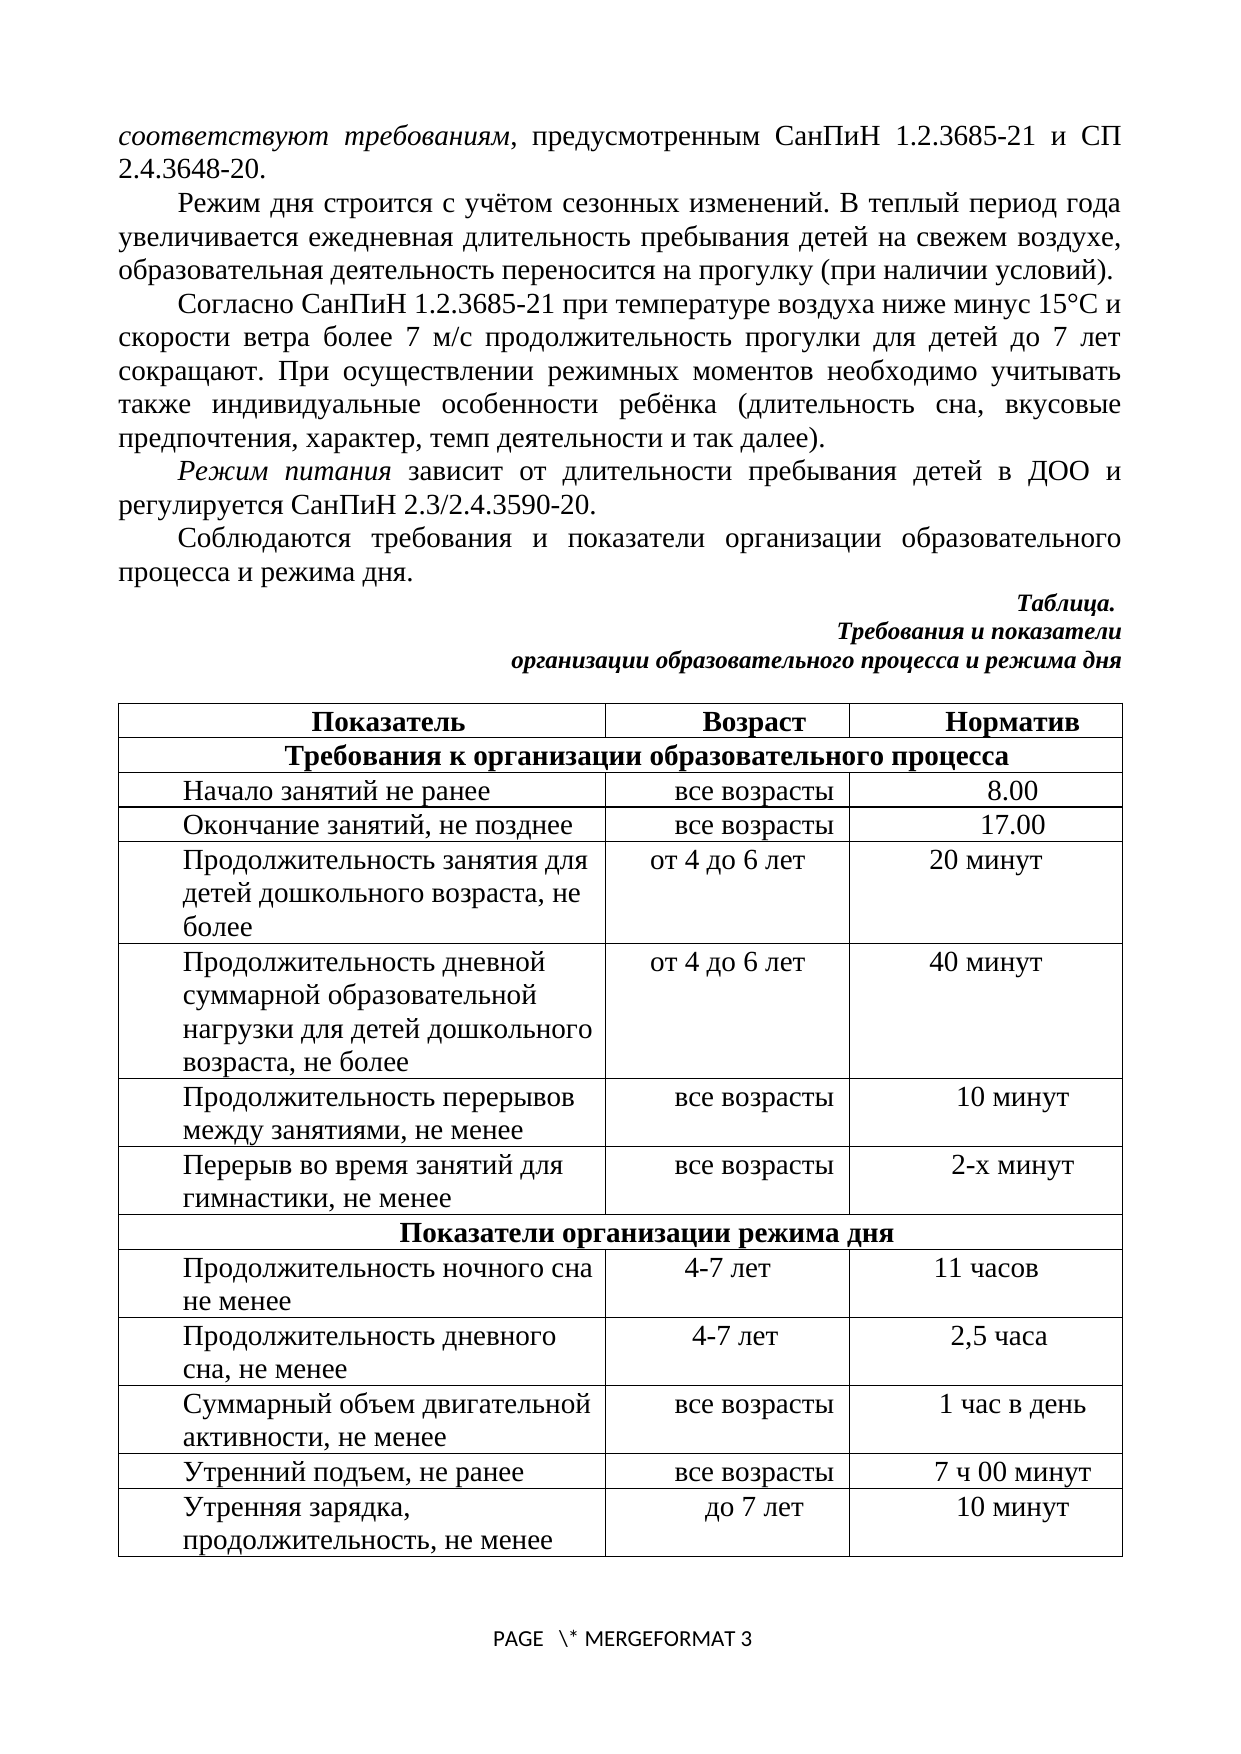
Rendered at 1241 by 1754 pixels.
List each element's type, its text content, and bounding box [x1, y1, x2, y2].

table_cell все возрасты [606, 1386, 849, 1453]
table_cell Продолжительность ночного сна не менее [119, 1250, 605, 1317]
table_cell 2,5 часа [850, 1318, 1122, 1385]
table_cell 40 минут [850, 944, 1122, 1078]
table_cell Продолжительность занятия для детей дошкольного возраста, не более [119, 842, 605, 943]
table_cell все возрасты [606, 773, 849, 806]
table_header Норматив [850, 704, 1122, 737]
table_cell Продолжительность дневного сна, не менее [119, 1318, 605, 1385]
table_cell до 7 лет [606, 1489, 849, 1556]
table_cell 20 минут [850, 842, 1122, 943]
table_header Возраст [606, 704, 849, 737]
text Режим дня строится с учётом сезонных изменений. В теплый период года увеличивается ежедневная длительность пребывания детей на свежем воздухе, образовательная деятельность переносится на прогулку (при наличии условий). [118, 185, 1122, 286]
table_cell от 4 до 6 лет [606, 842, 849, 943]
text организации образовательного процесса и режима дня [118, 645, 1122, 674]
table_cell все возрасты [606, 1454, 849, 1488]
table_cell Окончание занятий, не позднее [119, 808, 605, 841]
table_cell 7 ч 00 минут [850, 1454, 1122, 1488]
table_cell Перерыв во время занятий для гимнастики, не менее [119, 1147, 605, 1214]
table_cell 10 минут [850, 1489, 1122, 1556]
text Согласно СанПиН 1.2.3685-21 при температуре воздуха ниже минус 15°С и скорости ветра более 7 м/с продолжительность прогулки для детей до 7 лет сокращают. При осуществлении режимных моментов необходимо учитывать также индивидуальные особенности ребёнка (длительность сна, вкусовые предпочтения, характер, темп деятельности и так далее). [118, 286, 1122, 453]
table_cell Суммарный объем двигательной активности, не менее [119, 1386, 605, 1453]
table_cell 4-7 лет [606, 1250, 849, 1317]
text Режим питания зависит от длительности пребывания детей в ДОО и регулируется СанПиН 2.3/2.4.3590-20. [118, 453, 1122, 521]
table_cell 2-х минут [850, 1147, 1122, 1214]
table_cell Показатели организации режима дня [119, 1215, 1122, 1249]
table_header Показатель [119, 704, 605, 737]
table_cell Утренний подъем, не ранее [119, 1454, 605, 1488]
table_cell Утренняя зарядка, продолжительность, не менее [119, 1489, 605, 1556]
table_cell от 4 до 6 лет [606, 944, 849, 1078]
table_cell 17.00 [850, 808, 1122, 841]
table_cell Требования к организации образовательного процесса [119, 738, 1122, 772]
table_cell 8.00 [850, 773, 1122, 806]
table_cell Начало занятий не ранее [119, 773, 605, 806]
table_cell 1 час в день [850, 1386, 1122, 1453]
text Таблица. [118, 588, 1122, 616]
table_cell Продолжительность перерывов между занятиями, не менее [119, 1079, 605, 1146]
table_cell все возрасты [606, 808, 849, 841]
table_cell Продолжительность дневной суммарной образовательной нагрузки для детей дошкольного возраста, не более [119, 944, 605, 1078]
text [118, 118, 1122, 185]
table_cell все возрасты [606, 1147, 849, 1214]
table_cell 10 минут [850, 1079, 1122, 1146]
table_cell все возрасты [606, 1079, 849, 1146]
text Требования и показатели [118, 616, 1122, 645]
table_cell 4-7 лет [606, 1318, 849, 1385]
table_cell 11 часов [850, 1250, 1122, 1317]
text Соблюдаются требования и показатели организации образовательного процесса и режима дня. [118, 521, 1122, 588]
